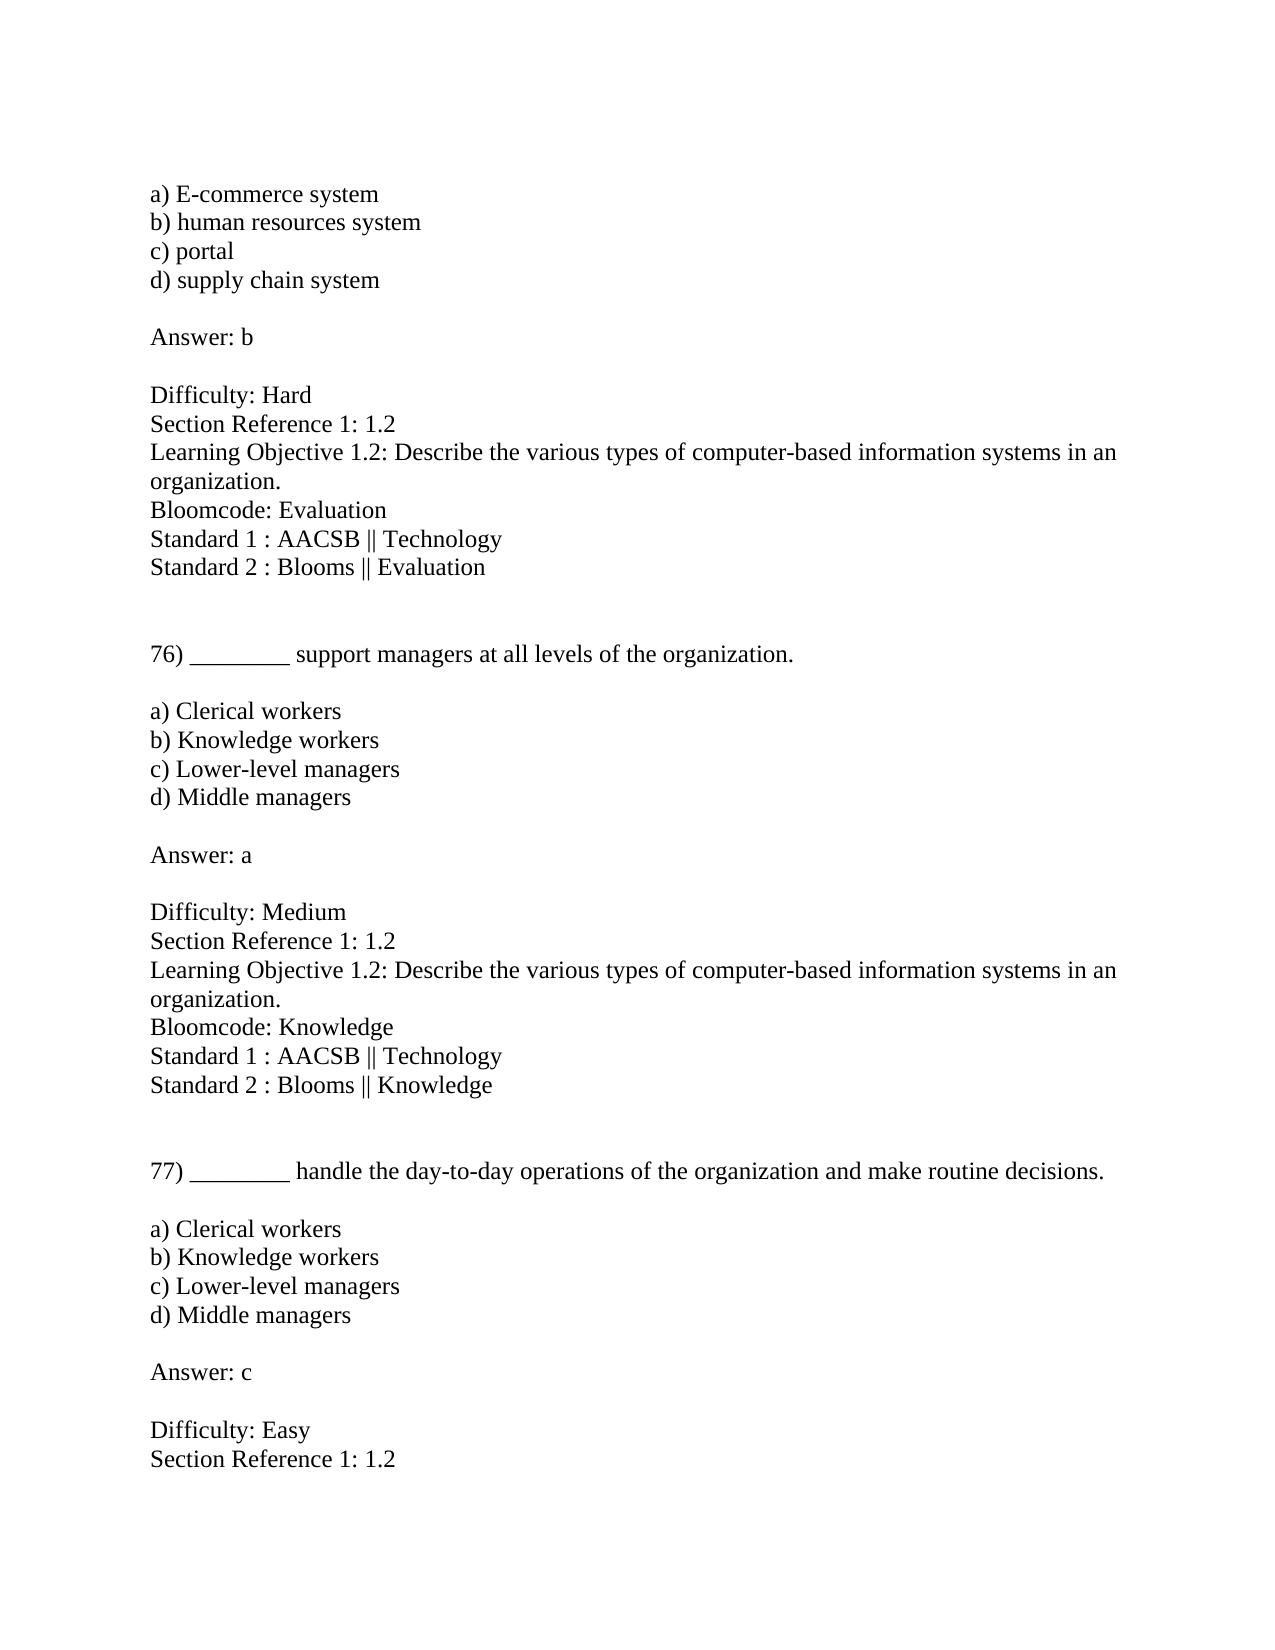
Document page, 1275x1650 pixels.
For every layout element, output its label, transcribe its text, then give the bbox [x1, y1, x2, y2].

text Bloomcode: Evaluation [150, 495, 1125, 524]
text Standard 1 : AACSB || Technology [150, 1041, 1125, 1070]
text Standard 2 : Blooms || Evaluation [150, 552, 1125, 581]
text a) Clerical workers [150, 1214, 1125, 1242]
text a) Clerical workers [150, 696, 1125, 725]
text d) Middle managers [150, 782, 1125, 811]
text Answer: c [150, 1357, 1125, 1386]
text 77) ________ handle the day-to-day operations of the organization and make routine decisions. [150, 1156, 1125, 1185]
text c) Lower-level managers [150, 754, 1125, 782]
text Difficulty: Easy [150, 1415, 1125, 1444]
text Section Reference 1: 1.2 [150, 926, 1125, 955]
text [150, 437, 1125, 495]
text Learning Objective 1.2: Describe the various types of computer-based information systems in an organization. [150, 955, 1125, 1012]
text Standard 2 : Blooms || Knowledge [150, 1070, 1125, 1099]
text Standard 1 : AACSB || Technology [150, 524, 1125, 552]
text d) Middle managers [150, 1300, 1125, 1329]
text b) Knowledge workers [150, 725, 1125, 754]
text 76) ________ support managers at all levels of the organization. [150, 639, 1125, 667]
text d) supply chain system [150, 265, 1125, 294]
text c) portal [150, 236, 1125, 265]
text c) Lower-level managers [150, 1271, 1125, 1300]
text b) human resources system [150, 207, 1125, 236]
text Difficulty: Hard [150, 380, 1125, 409]
text Difficulty: Medium [150, 897, 1125, 926]
text Bloomcode: Knowledge [150, 1012, 1125, 1041]
text Answer: a [150, 840, 1125, 869]
text a) E-commerce system [150, 179, 1125, 207]
text Section Reference 1: 1.2 [150, 1444, 1125, 1472]
text Answer: b [150, 322, 1125, 351]
text b) Knowledge workers [150, 1242, 1125, 1271]
text Section Reference 1: 1.2 [150, 409, 1125, 437]
